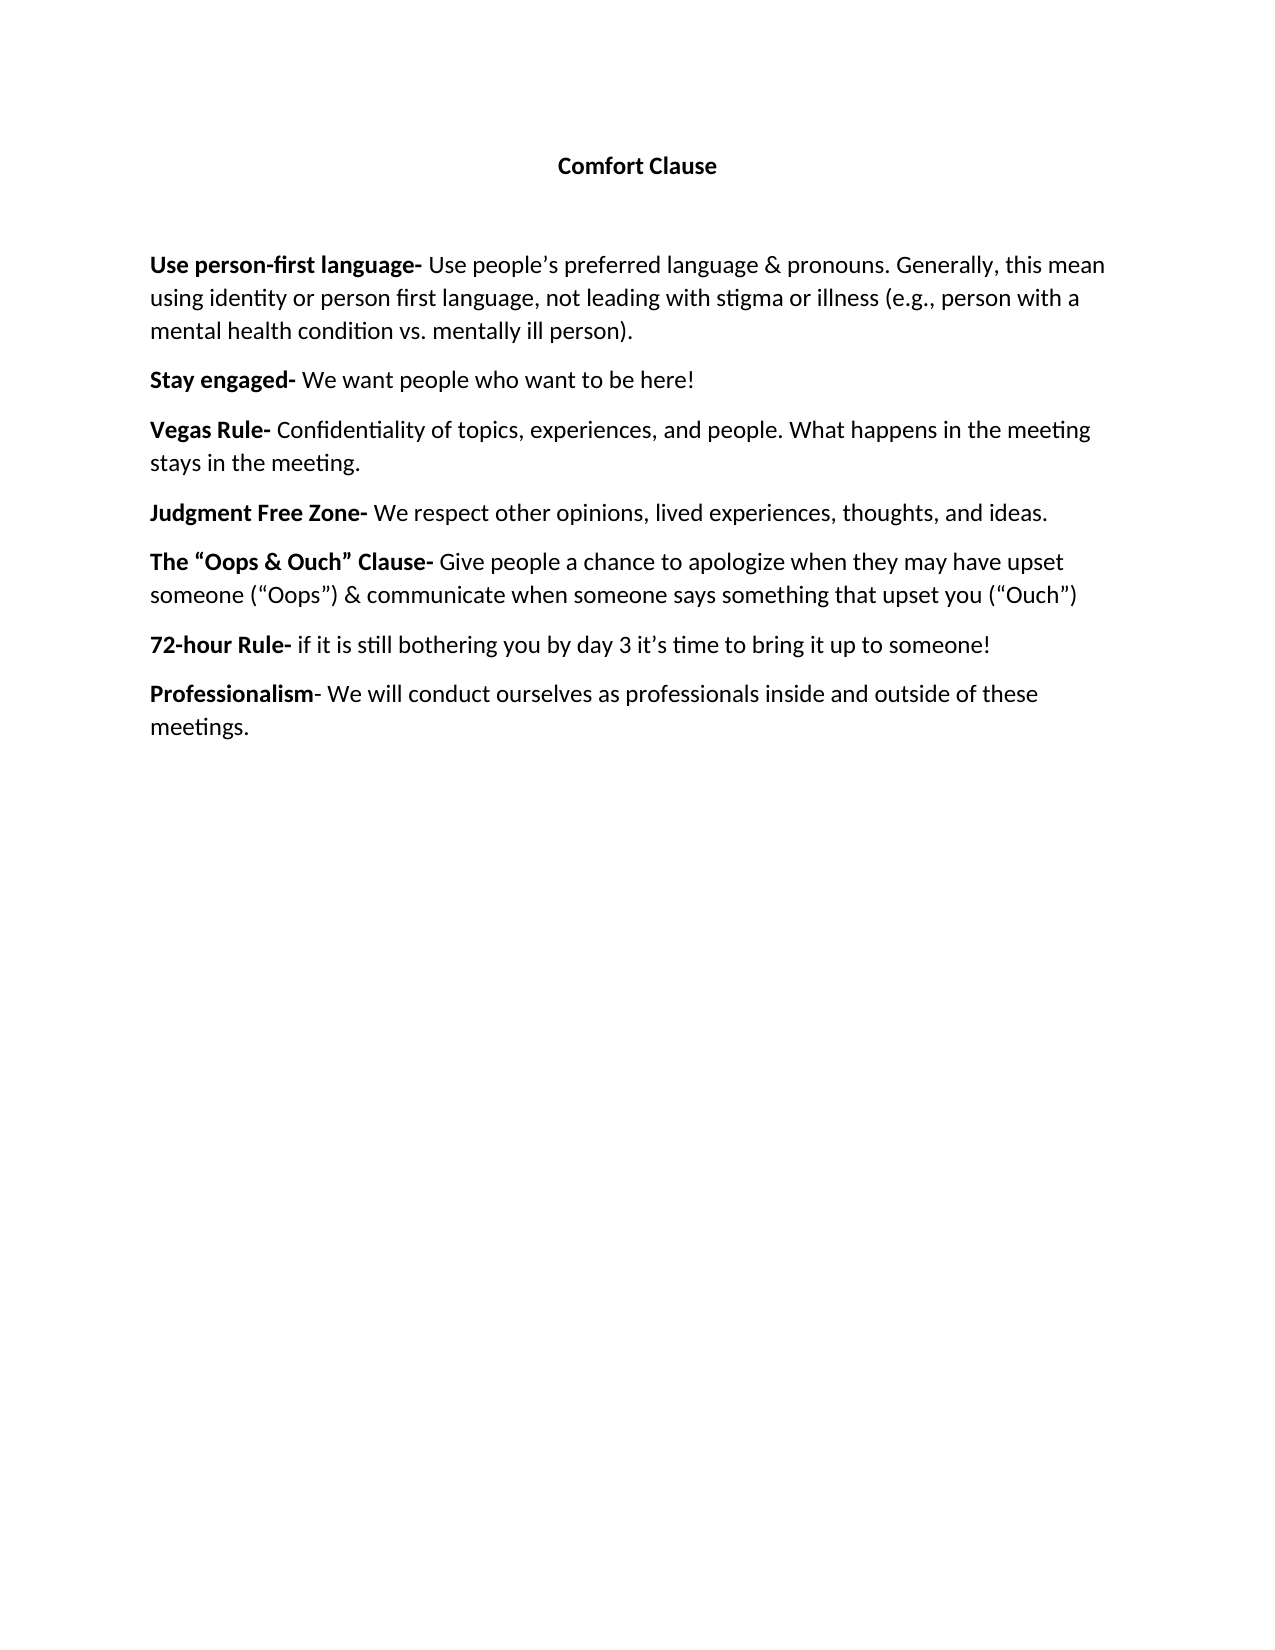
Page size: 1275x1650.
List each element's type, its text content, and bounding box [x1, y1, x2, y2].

text Comfort Clause [150, 150, 1125, 181]
text 72-hour Rule- if it is still bothering you by day 3 it’s time to bring it up to someone! [150, 629, 1125, 659]
text The “Oops & Ouch” Clause- Give people a chance to apologize when they may have upset someone (“Oops”) & communicate when someone says something that upset you (“Ouch”) [150, 546, 1125, 610]
text Stay engaged- We want people who want to be here! [150, 364, 1125, 395]
text Professionalism- We will conduct ourselves as professionals inside and outside of these meetings. [150, 678, 1125, 742]
text Vegas Rule- Confidentiality of topics, experiences, and people. What happens in the meeting stays in the meeting. [150, 414, 1125, 478]
text Judgment Free Zone- We respect other opinions, lived experiences, thoughts, and ideas. [150, 497, 1125, 527]
text Use person-first language- Use people’s preferred language & pronouns. Generally, this mean using identity or person first language, not leading with stigma or illness (e.g., person with a mental health condition vs. mentally ill person). [150, 249, 1125, 346]
